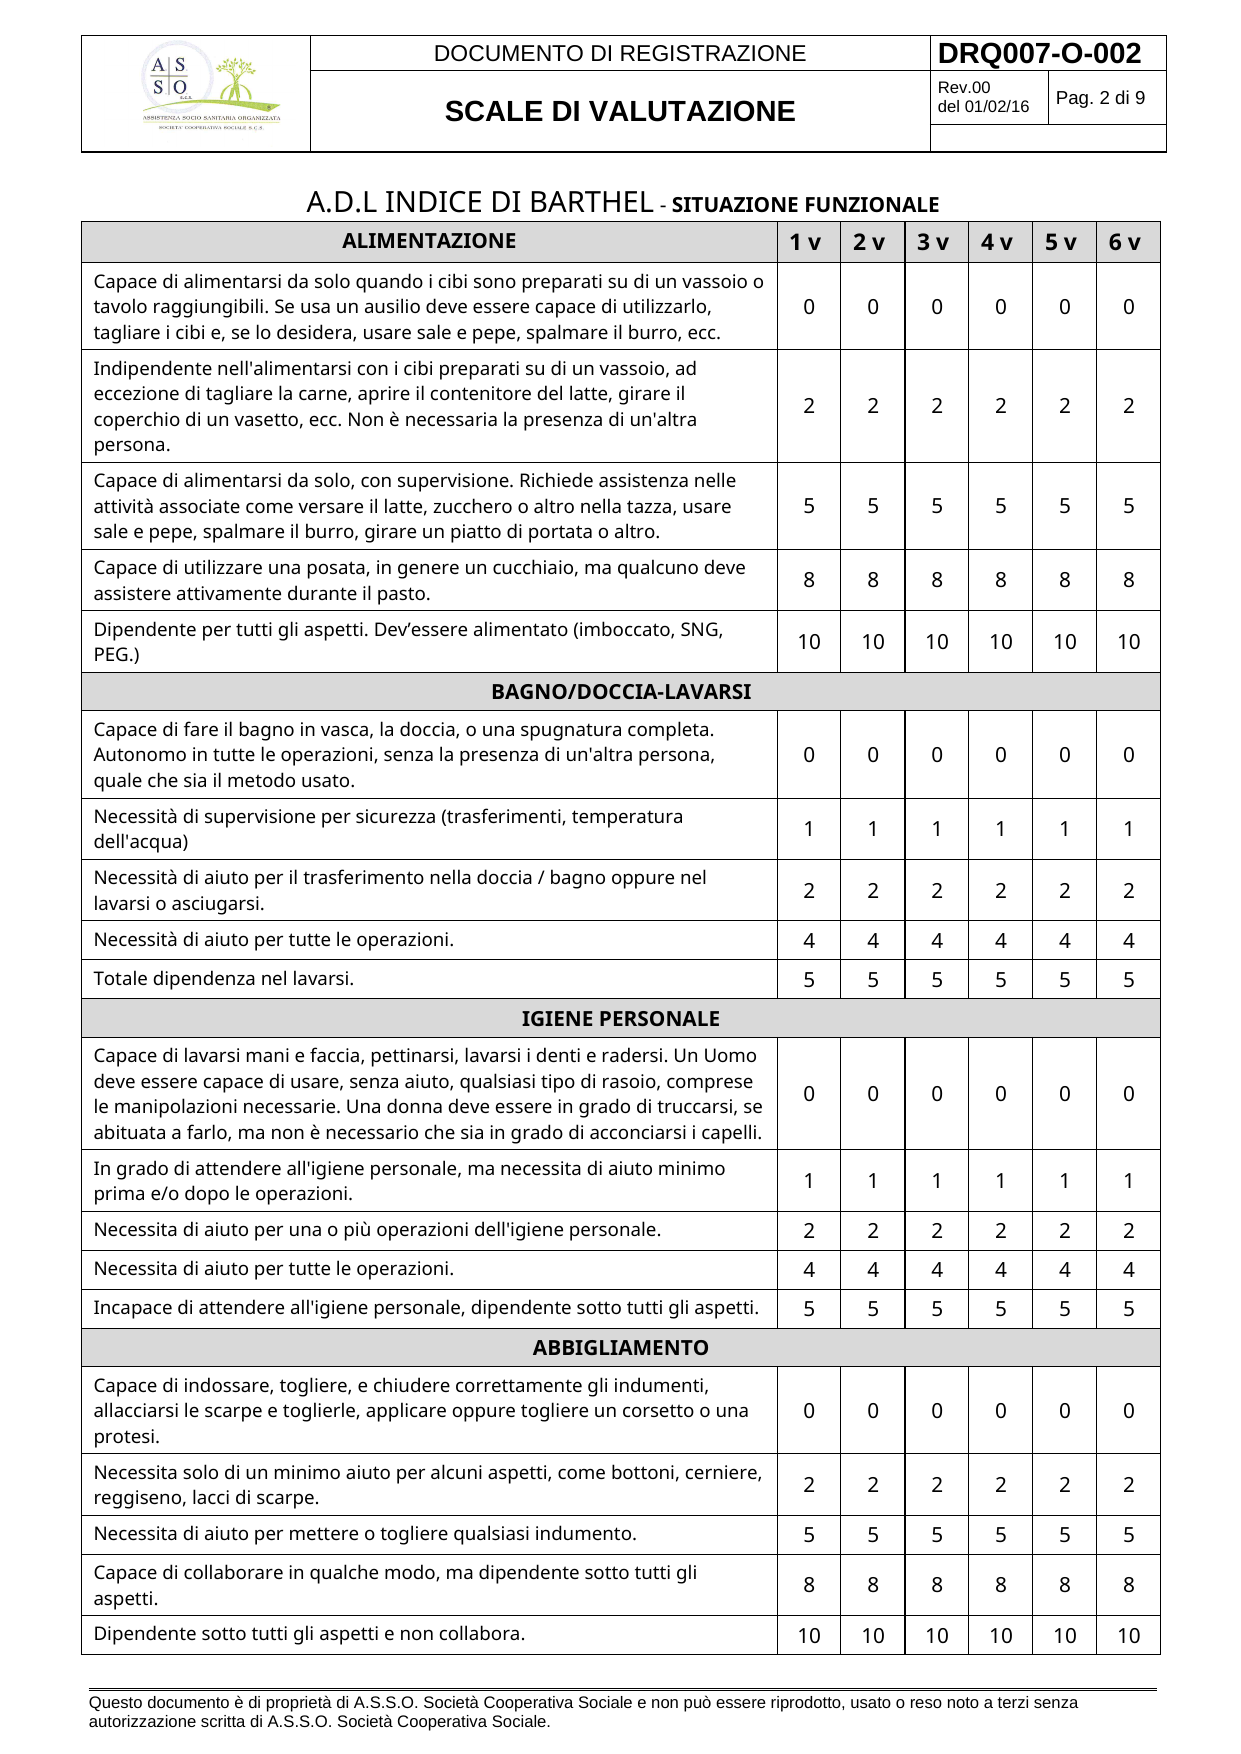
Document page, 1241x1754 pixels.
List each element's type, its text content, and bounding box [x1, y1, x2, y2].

table_cell 10 [1097, 1616, 1160, 1654]
table_cell In grado di attendere all'igiene personale, ma necessita di aiuto minimo prima e/o dopo le operazioni. [82, 1150, 777, 1211]
table_cell 2 [906, 1212, 968, 1250]
table_cell 0 [778, 263, 840, 349]
table_cell 8 [841, 1555, 904, 1615]
table_cell 0 [1033, 711, 1096, 797]
table_cell 5 [906, 1516, 968, 1553]
table_cell 0 [1033, 1038, 1096, 1149]
table_cell 0 [1033, 1367, 1096, 1453]
table_header 4 v [969, 222, 1032, 262]
table_cell 0 [969, 711, 1032, 797]
table_cell 4 [1033, 1251, 1096, 1288]
table_cell 5 [841, 463, 904, 549]
table_cell Capace di alimentarsi da solo quando i cibi sono preparati su di un vassoio o tavolo raggiungibili. Se usa un ausilio deve essere capace di utilizzarlo, tagliare i cibi e, se lo desidera, usare sale e pepe, spalmare il burro, ecc. [82, 263, 777, 349]
table_cell 2 [906, 1454, 968, 1515]
table_cell 2 [778, 1212, 840, 1250]
table_cell 0 [1097, 711, 1160, 797]
table_cell 5 [906, 463, 968, 549]
table_cell 0 [906, 1038, 968, 1149]
table_cell 5 [1097, 960, 1160, 998]
table_cell Necessità di supervisione per sicurezza (trasferimenti, temperatura dell'acqua) [82, 799, 777, 859]
table_cell 10 [969, 1616, 1032, 1654]
table_cell 0 [969, 1367, 1032, 1453]
table_cell 5 [841, 1290, 904, 1327]
table_cell 0 [1097, 263, 1160, 349]
table_cell 0 [906, 1367, 968, 1453]
table_cell 5 [906, 1290, 968, 1327]
table_cell 0 [1097, 1367, 1160, 1453]
table_cell 2 [778, 350, 840, 462]
table_cell 2 [1033, 1212, 1096, 1250]
table_cell Necessita di aiuto per una o più operazioni dell'igiene personale. [82, 1212, 777, 1250]
table_cell Necessità di aiuto per il trasferimento nella doccia / bagno oppure nel lavarsi o asciugarsi. [82, 860, 777, 920]
table_cell Capace di fare il bagno in vasca, la doccia, o una spugnatura completa. Autonomo in tutte le operazioni, senza la presenza di un'altra persona, quale che sia il metodo usato. [82, 711, 777, 797]
table_cell 2 [841, 1212, 904, 1250]
table_cell 5 [1033, 1290, 1096, 1327]
table_cell ABBIGLIAMENTO [82, 1329, 1160, 1366]
table_cell 1 [906, 1150, 968, 1211]
table_cell 10 [1097, 611, 1160, 672]
table_cell 0 [778, 1038, 840, 1149]
table_cell 8 [841, 550, 904, 610]
table_cell Capace di lavarsi mani e faccia, pettinarsi, lavarsi i denti e radersi. Un Uomo deve essere capace di usare, senza aiuto, qualsiasi tipo di rasoio, comprese le manipolazioni necessarie. Una donna deve essere in grado di truccarsi, se abituata a farlo, ma non è necessario che sia in grado di acconciarsi i capelli. [82, 1038, 777, 1149]
table_cell 10 [778, 611, 840, 672]
table_cell Necessita di aiuto per mettere o togliere qualsiasi indumento. [82, 1516, 777, 1553]
table_cell 5 [969, 463, 1032, 549]
table_cell 2 [841, 860, 904, 920]
table_cell 4 [778, 1251, 840, 1288]
table_header ALIMENTAZIONE [82, 222, 777, 262]
table_cell 2 [1033, 860, 1096, 920]
table_cell BAGNO/DOCCIA-LAVARSI [82, 673, 1160, 710]
table_cell 10 [1033, 611, 1096, 672]
table_cell 1 [1033, 1150, 1096, 1211]
table_header 5 v [1033, 222, 1096, 262]
table_cell 5 [778, 1290, 840, 1327]
table_cell 0 [841, 711, 904, 797]
table_cell 5 [778, 1516, 840, 1553]
table_cell 10 [1033, 1616, 1096, 1654]
table_cell 2 [969, 1212, 1032, 1250]
table_cell 0 [841, 1367, 904, 1453]
table_cell 5 [1097, 1290, 1160, 1327]
table_cell 2 [1097, 860, 1160, 920]
table_cell 1 [1097, 1150, 1160, 1211]
table_cell 2 [1097, 1212, 1160, 1250]
table_cell 1 [969, 799, 1032, 859]
table_cell 8 [969, 1555, 1032, 1615]
table_cell 5 [1033, 1516, 1096, 1553]
table_cell 2 [1033, 350, 1096, 462]
table_cell 4 [1097, 1251, 1160, 1288]
table_cell 8 [1097, 1555, 1160, 1615]
table_cell 2 [1097, 350, 1160, 462]
table_cell Capace di utilizzare una posata, in genere un cucchiaio, ma qualcuno deve assistere attivamente durante il pasto. [82, 550, 777, 610]
table_header 2 v [841, 222, 904, 262]
table_cell Indipendente nell'alimentarsi con i cibi preparati su di un vassoio, ad eccezione di tagliare la carne, aprire il contenitore del latte, girare il coperchio di un vasetto, ecc. Non è necessaria la presenza di un'altra persona. [82, 350, 777, 462]
table_cell 10 [841, 1616, 904, 1654]
table_cell 2 [1033, 1454, 1096, 1515]
table_cell 4 [969, 921, 1032, 959]
table_cell 1 [778, 799, 840, 859]
table_cell 1 [1033, 799, 1096, 859]
table_cell 2 [778, 860, 840, 920]
table_cell 4 [841, 1251, 904, 1288]
picture [104, 39, 297, 147]
text A.D.L INDICE DI BARTHEL - SITUAZIONE FUNZIONALE [89, 181, 1157, 221]
table_cell 1 [906, 799, 968, 859]
table_cell 10 [906, 611, 968, 672]
table_cell 8 [778, 550, 840, 610]
table_cell 1 [1097, 799, 1160, 859]
table_cell 8 [906, 1555, 968, 1615]
table_cell 4 [778, 921, 840, 959]
table_cell 0 [969, 1038, 1032, 1149]
table_cell 10 [778, 1616, 840, 1654]
table_cell 8 [1033, 550, 1096, 610]
table_cell IGIENE PERSONALE [82, 999, 1160, 1037]
table_cell 8 [1097, 550, 1160, 610]
table_cell Capace di indossare, togliere, e chiudere correttamente gli indumenti, allacciarsi le scarpe e toglierle, applicare oppure togliere un corsetto o una protesi. [82, 1367, 777, 1453]
table_cell Necessita di aiuto per tutte le operazioni. [82, 1251, 777, 1288]
table_cell Capace di collaborare in qualche modo, ma dipendente sotto tutti gli aspetti. [82, 1555, 777, 1615]
table_cell 2 [841, 1454, 904, 1515]
table_cell 8 [906, 550, 968, 610]
table_cell 10 [906, 1616, 968, 1654]
table_cell 2 [841, 350, 904, 462]
table_cell 8 [1033, 1555, 1096, 1615]
table_cell 4 [969, 1251, 1032, 1288]
table_cell 4 [1033, 921, 1096, 959]
table_cell Necessità di aiuto per tutte le operazioni. [82, 921, 777, 959]
table_cell 5 [969, 1290, 1032, 1327]
table_cell Incapace di attendere all'igiene personale, dipendente sotto tutti gli aspetti. [82, 1290, 777, 1327]
table_cell 2 [969, 1454, 1032, 1515]
table_header 6 v [1097, 222, 1160, 262]
table_cell 5 [969, 1516, 1032, 1553]
table_cell Dipendente sotto tutti gli aspetti e non collabora. [82, 1616, 777, 1654]
table_header 1 v [778, 222, 840, 262]
table_cell 5 [841, 960, 904, 998]
table_cell 5 [778, 960, 840, 998]
table_cell 1 [841, 799, 904, 859]
table_cell 4 [906, 1251, 968, 1288]
table_cell 1 [841, 1150, 904, 1211]
table_cell 2 [969, 860, 1032, 920]
table_cell 2 [969, 350, 1032, 462]
table_cell 4 [906, 921, 968, 959]
table_cell 0 [906, 711, 968, 797]
table_cell 4 [1097, 921, 1160, 959]
table_cell 5 [1097, 463, 1160, 549]
table_cell 2 [906, 350, 968, 462]
table_cell 5 [906, 960, 968, 998]
table_cell 2 [1097, 1454, 1160, 1515]
table_cell 2 [906, 860, 968, 920]
table_cell 0 [1033, 263, 1096, 349]
table_cell 4 [841, 921, 904, 959]
table_header 3 v [906, 222, 968, 262]
table_cell Capace di alimentarsi da solo, con supervisione. Richiede assistenza nelle attività associate come versare il latte, zucchero o altro nella tazza, usare sale e pepe, spalmare il burro, girare un piatto di portata o altro. [82, 463, 777, 549]
table_cell 5 [1033, 960, 1096, 998]
table_cell 5 [969, 960, 1032, 998]
table_cell 5 [841, 1516, 904, 1553]
table_cell 5 [778, 463, 840, 549]
table_cell 0 [841, 1038, 904, 1149]
table_cell 10 [969, 611, 1032, 672]
table_cell Dipendente per tutti gli aspetti. Dev’essere alimentato (imboccato, SNG, PEG.) [82, 611, 777, 672]
table_cell 0 [841, 263, 904, 349]
table_cell 2 [778, 1454, 840, 1515]
table_cell Necessita solo di un minimo aiuto per alcuni aspetti, come bottoni, cerniere, reggiseno, lacci di scarpe. [82, 1454, 777, 1515]
table_cell 8 [969, 550, 1032, 610]
table_cell 8 [778, 1555, 840, 1615]
table_cell 0 [1097, 1038, 1160, 1149]
table_cell 10 [841, 611, 904, 672]
table_cell 0 [969, 263, 1032, 349]
table_cell 5 [1097, 1516, 1160, 1553]
table_cell 0 [778, 711, 840, 797]
table_cell 0 [778, 1367, 840, 1453]
table_cell 1 [969, 1150, 1032, 1211]
table_cell Totale dipendenza nel lavarsi. [82, 960, 777, 998]
table_cell 0 [906, 263, 968, 349]
table_cell 5 [1033, 463, 1096, 549]
table_cell 1 [778, 1150, 840, 1211]
